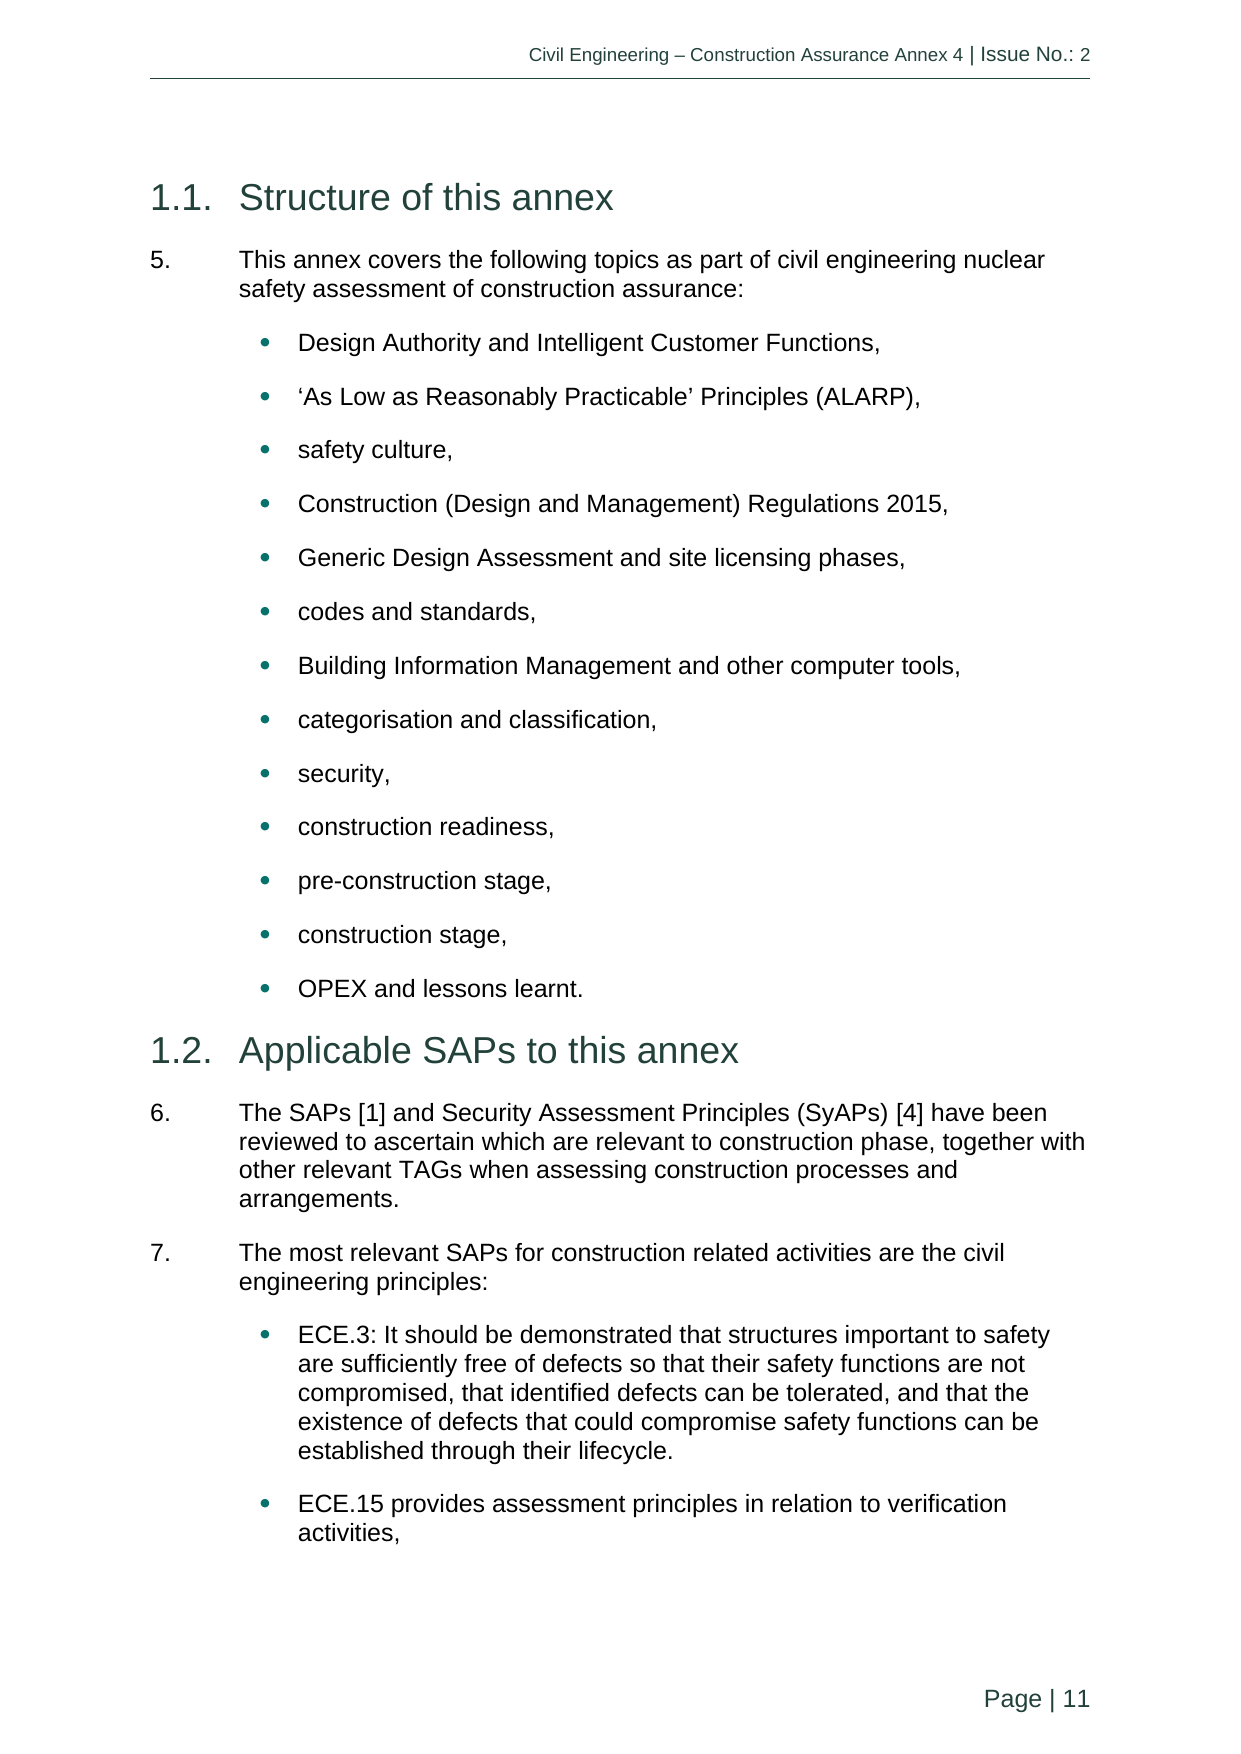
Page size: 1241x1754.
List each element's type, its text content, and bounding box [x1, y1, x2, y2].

text This annex covers the following topics as part of civil engineering nuclear safety assessment of construction assurance: [150, 245, 1090, 303]
list security, [261, 758, 1090, 787]
text The SAPs [1] and Security Assessment Principles (SyAPs) have been reviewed to ascertain which are relevant to construction phase, together with other relevant TAGs when assessing construction processes and arrangements. [150, 1098, 1090, 1213]
list Generic Design Assessment and site licensing phases, [261, 543, 1090, 572]
list Building Information Management and other computer tools, [261, 651, 1090, 680]
list codes and standards, [261, 597, 1090, 626]
list OPEX and lessons learnt. [261, 974, 1090, 1003]
subtitle Structure of this annex [150, 175, 1090, 218]
list construction readiness, [261, 812, 1090, 841]
text The most relevant SAPs for construction related activities are the civil engineering principles: [150, 1238, 1090, 1296]
list Construction (Design and Management) Regulations 2015, [261, 489, 1090, 518]
subtitle Applicable SAPs to this annex [150, 1028, 1090, 1071]
list categorisation and classification, [261, 705, 1090, 733]
list pre-construction stage, [261, 866, 1090, 895]
list safety culture, [261, 435, 1090, 464]
list ECE.15 provides assessment principles in relation to verification activities, [261, 1489, 1090, 1547]
list construction stage, [261, 920, 1090, 949]
list Design Authority and Intelligent Customer Functions, [261, 328, 1090, 357]
list ECE.3: It should be demonstrated that structures important to safety are sufficiently free of defects so that their safety functions are not compromised, that identified defects can be tolerated, and that the existence of defects that could compromise safety functions can be established through their lifecycle. [261, 1321, 1090, 1464]
list ‘As Low as Reasonably Practicable’ Principles (ALARP), [261, 382, 1090, 410]
